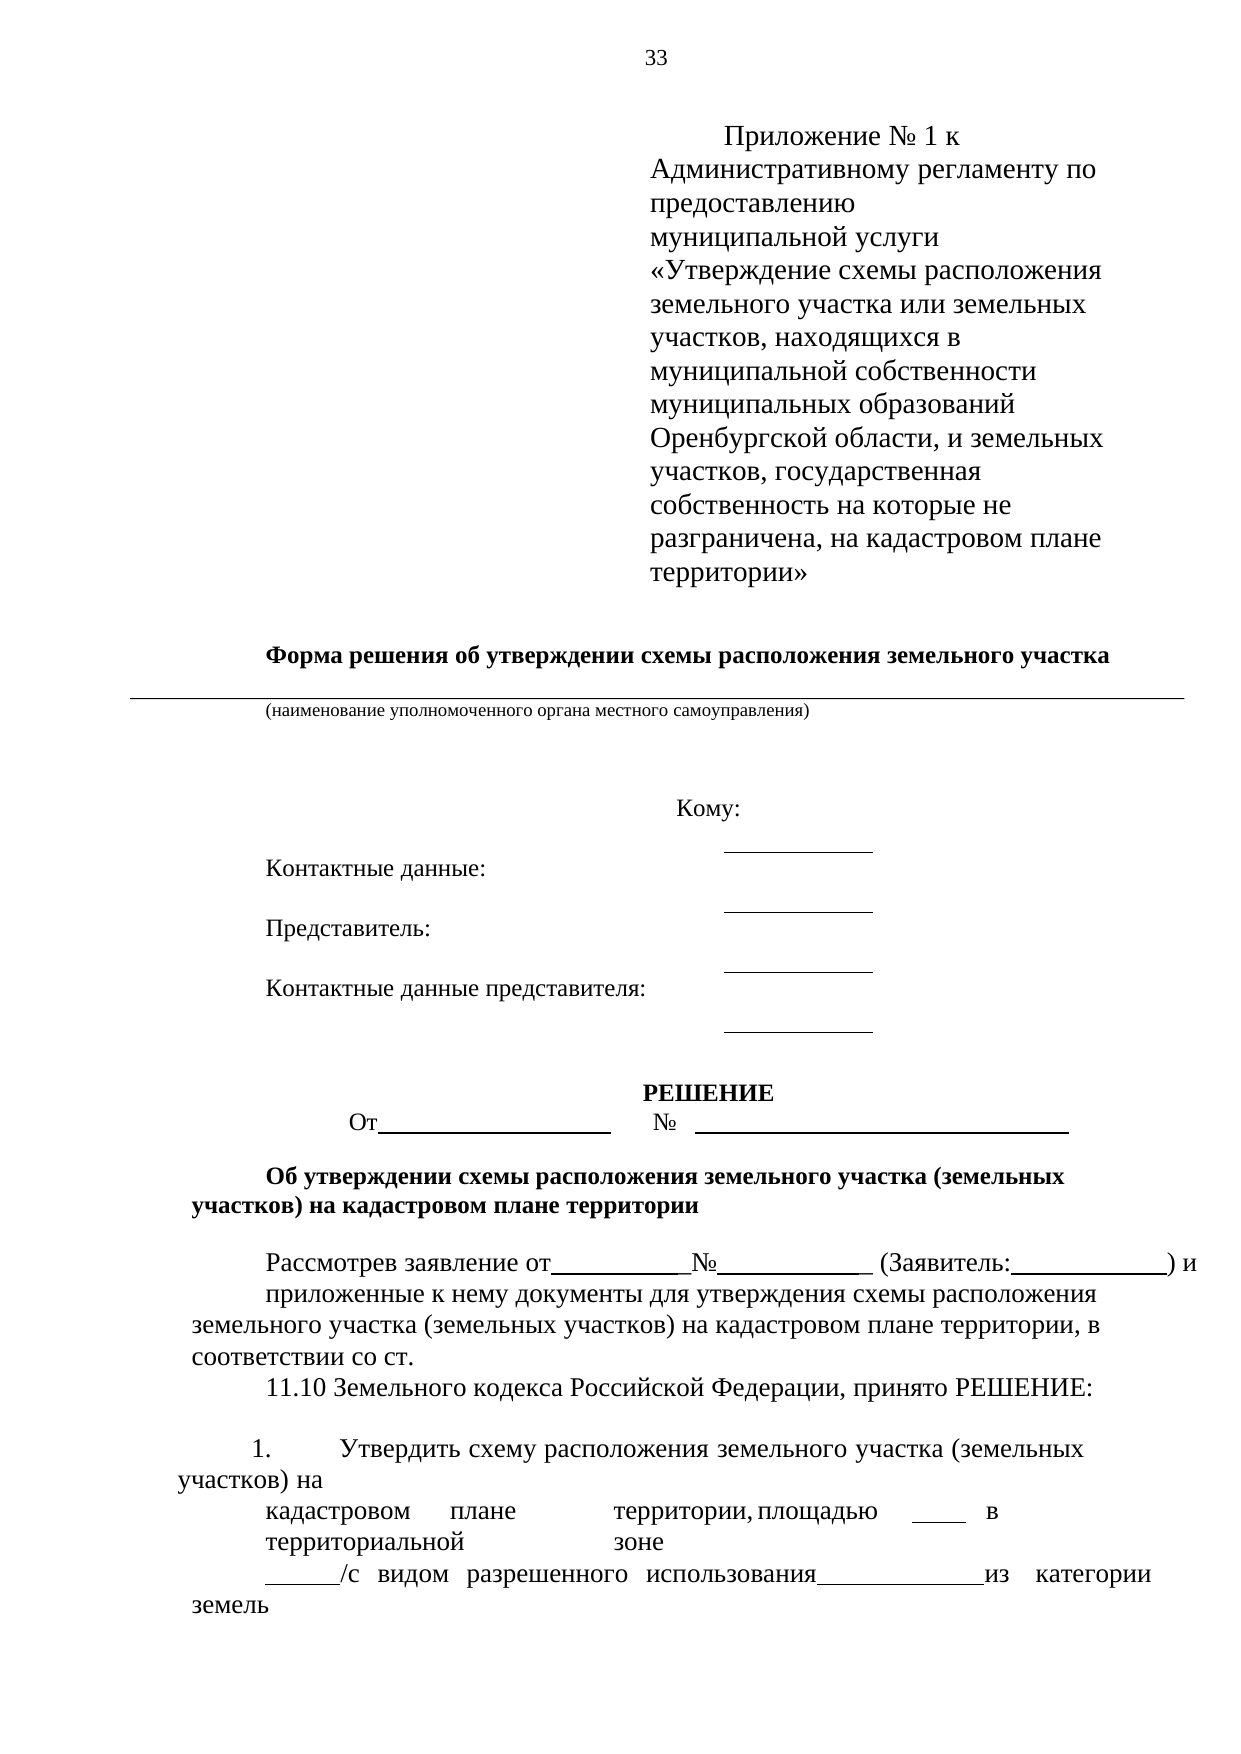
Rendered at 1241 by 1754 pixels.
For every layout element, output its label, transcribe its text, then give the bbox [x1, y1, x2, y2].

text (наименование уполномоченного органа местного самоуправления) [191, 693, 1152, 721]
text Рассмотрев заявление от _№ _ (Заявитель: ) и [191, 1246, 1152, 1277]
text Кому: [191, 793, 1152, 822]
text Контактные данные: [191, 847, 1152, 882]
text От № [191, 1107, 1152, 1136]
text «Утверждение схемы расположения земельного участка или земельных участков, находящихся в муниципальной собственности муниципальных образований Оренбургской области, и земельных участков, государственная собственность на которые не разграничена, на кадастровом плане территории» [650, 252, 1152, 588]
text РЕШЕНИЕ [191, 1078, 1152, 1107]
text Форма решения об утверждении схемы расположения земельного участка [191, 640, 1152, 669]
text Контактные данные представителя: [191, 967, 1152, 1002]
text приложенные к нему документы для утверждения схемы расположения земельного участка (земельных участков) на кадастровом плане территории, в соответствии со ст. [191, 1277, 1152, 1371]
text Об утверждении схемы расположения земельного участка (земельных участков) на кадастровом плане территории [191, 1161, 1152, 1219]
text территориальной зоне [191, 1526, 1152, 1557]
text Представитель: [191, 907, 1152, 942]
text кадастровом плане территории, площадью в [191, 1494, 1152, 1526]
text Приложение № 1 к Административному регламенту по предоставлению [650, 118, 1152, 219]
list Утвердить схему расположения земельного участка (земельных участков) на [177, 1432, 1152, 1494]
text муниципальной услуги [650, 219, 1152, 252]
text /с видом разрешенного использования из категории земель [191, 1557, 1152, 1619]
text 11.10 Земельного кодекса Российской Федерации, принято РЕШЕНИЕ: [191, 1371, 1152, 1402]
